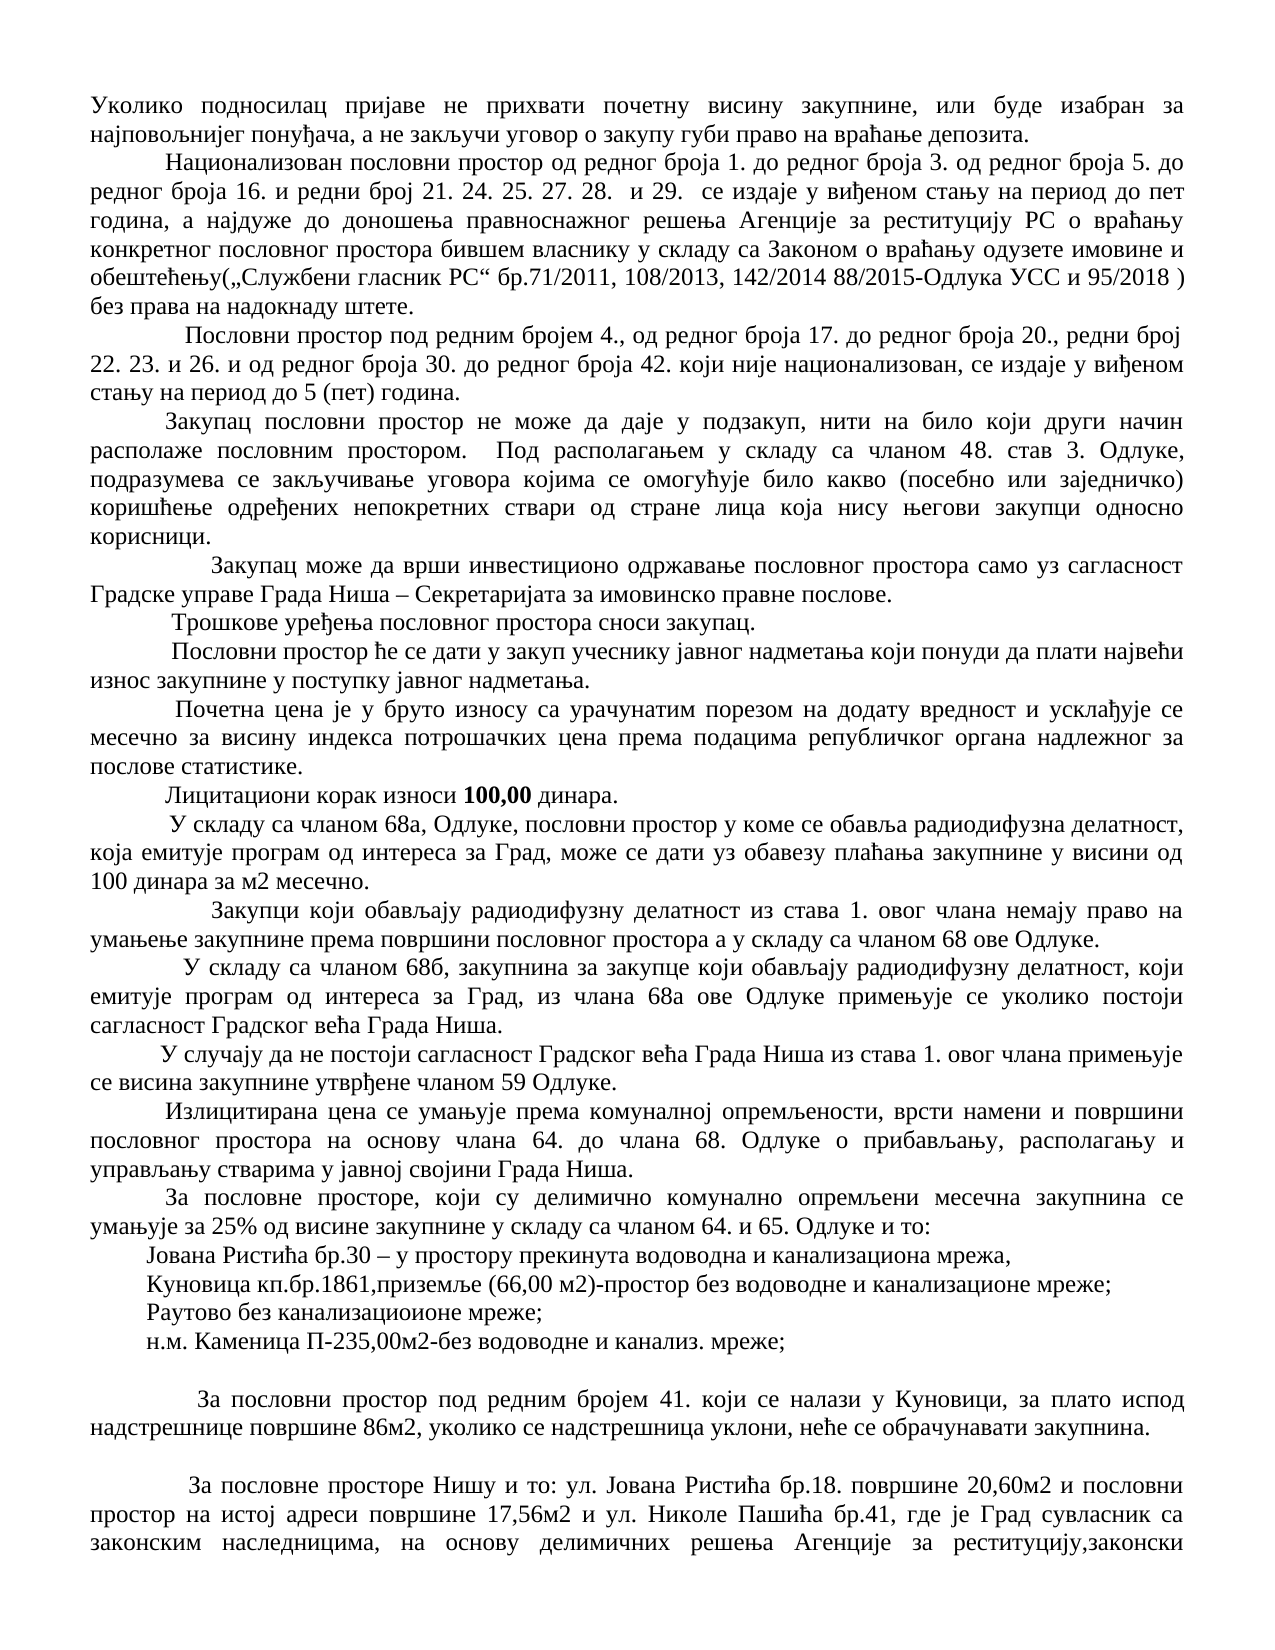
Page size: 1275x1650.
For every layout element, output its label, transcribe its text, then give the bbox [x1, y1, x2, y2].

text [90, 1470, 1185, 1556]
text Пословни простор ће се дати у закуп учеснику јавног надметања који понуди да плати највећи износ закупнине у поступку јавног надметања. [90, 636, 1185, 694]
text За пословни простор под редним бројем 41. који се налази у Куновици, за плато испод надстрешнице површине 86м2, уколико се надстрешница уклони, неће се обрачунавати закупнина. [90, 1384, 1185, 1441]
text н.м. Каменица П-235,00м2-без водоводне и канализ. мреже; [90, 1326, 1185, 1355]
text Закупац пословни простор не може да даје у подзакуп, нити на било који други начин располаже пословним простором. Под располагањем у складу са чланом 48. став 3. Одлуке, подразумева се закључивање уговора којима се омогућује било какво (посебно или заједничко) коришћење одређених непокретних ствари од стране лица која нису његови закупци односно корисници. [90, 406, 1185, 550]
text Куновица кп.бр.1861,приземље (66,00 м2)-простор без водоводне и канализационе мреже; [90, 1269, 1185, 1297]
text У складу са чланом 68а, Одлуке, пословни простор у коме се обавља радиодифузна делатност, која емитује програм од интереса за Град, може се дати уз обавезу плаћања закупнине у висини од 100 динара за м2 месечно. [90, 809, 1185, 895]
text Лицитациони корак износи 100,00 динара. [90, 780, 1185, 809]
text Почетна цена је у бруто износу са урачунатим порезом на додату вредност и усклађује се месечно за висину индекса потрошачких цена према подацима републичког органа надлежног за послове статистике. [90, 694, 1185, 780]
text У случају да не постоји сагласност Градског већа Града Ниша из става 1. овог члана примењује се висина закупнине утврђене чланом 59 Одлуке. [90, 1039, 1185, 1096]
text У складу са чланом 68б, закупнина за закупце који обављају радиодифузну делатност, који емитује програм од интереса за Град, из члана 68а ове Одлуке примењује се уколико постоји сагласност Градског већа Града Ниша. [90, 952, 1185, 1039]
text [90, 90, 1185, 147]
text Раутово без канализациоионе мреже; [90, 1297, 1185, 1326]
text Јована Ристића бр.30 – у простору прекинута водоводна и канализациона мрежа, [90, 1240, 1185, 1269]
text Пословни простор под редним бројем 4., од редног броја 17. до редног броја 20., редни број 22. 23. и 26. и од редног броја 30. до редног броја 42. који није национализован, се издаје у виђеном стању на период до 5 (пет) година. [90, 320, 1185, 406]
text Закупац може да врши инвестиционо одржавање пословног простора само уз сагласност Градске управе Града Ниша – Секретаријата за имовинско правне послове. [90, 550, 1185, 607]
text Национализован пословни простор од редног броја 1. до редног броја 3. од редног броја 5. до редног броја 16. и редни број 21. 24. 25. 27. 28. и 29. се издаје у виђеном стању на период до пет година, а најдуже до доношења правноснажног решења Агенције за реституцију РС о враћању конкретног пословног простора бившем власнику у складу са Законом о враћању одузете имовине и обештећењу(„Службени гласник РС“ бр.71/2011, 108/2013, 142/2014 88/2015-Одлука УСС и 95/2018 ) без права на надокнаду штете. [90, 147, 1185, 320]
text За пословне просторе, који су делимично комунално опремљени месечна закупнина се умањује за 25% од висине закупнине у складу са чланом 64. и 65. Одлуке и то: [90, 1182, 1185, 1240]
text Трошкове уређења пословног простора сноси закупац. [90, 607, 1185, 636]
text Закупци који обављају радиодифузну делатност из става 1. овог члана немају право на умањење закупнине према површини пословног простора а у складу са чланом 68 ове Одлуке. [90, 895, 1185, 952]
text Излицитирана цена се умањује према комуналној опремљености, врсти намени и површини пословног простора на основу члана 64. до члана 68. Одлуке о прибављању, располагању и управљању стварима у јавној својини Града Ниша. [90, 1096, 1185, 1182]
